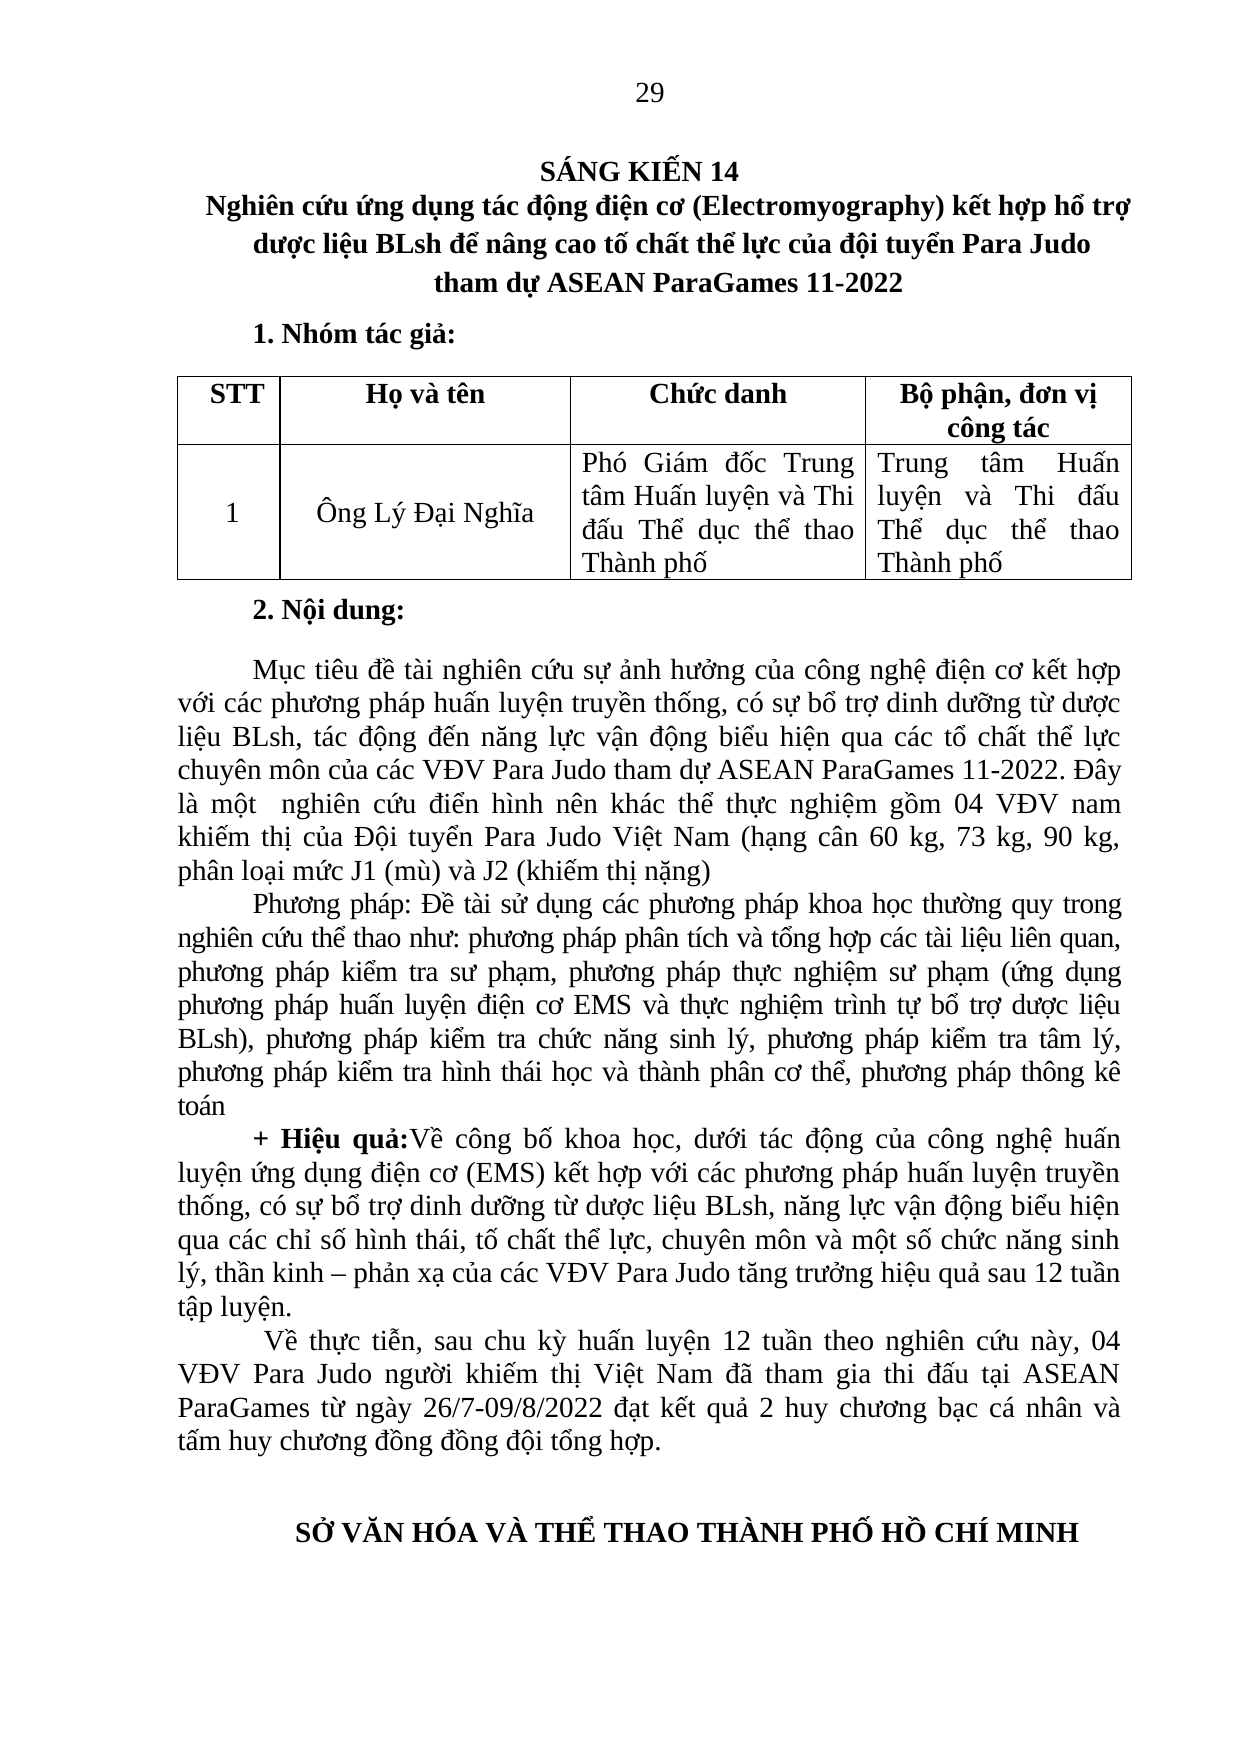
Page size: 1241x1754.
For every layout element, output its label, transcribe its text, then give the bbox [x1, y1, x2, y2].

list Nội dung: [252, 592, 1159, 626]
table_cell 1 [178, 445, 279, 579]
list tham dự ASEAN ParaGames 11-2022 [177, 265, 1159, 299]
table_header Họ và tên [281, 377, 570, 444]
table_cell Ông Lý Đại Nghĩa [281, 445, 570, 579]
table_cell Trung tâm Huấn luyện và Thi đấu Thể dục thể thao Thành phố [866, 445, 1131, 579]
text Mục tiêu đề tài nghiên cứu sự ảnh hưởng của công nghệ điện cơ kết hợp với các phương pháp huấn luyện truyền thống, có sự bổ trợ dinh dưỡng từ dược liệu BLsh, tác động đến năng lực vận động biểu hiện qua các tổ chất thể lực chuyên môn của các VĐV Para Judo tham dự ASEAN ParaGames 11-2022. Đây là một nghiên cứu điển hình nên khác thể thực nghiệm gồm 04 VĐV nam khiếm thị của Đội tuyển Para Judo Việt Nam (hạng cân 60 kg, 73 kg, 90 kg, phân loại mức J1 (mù) và J2 (khiếm thị nặng) [177, 652, 1122, 887]
list Nhóm tác giả: [252, 316, 1159, 350]
text SÁNG KIẾN 14 [119, 154, 1159, 188]
text Về thực tiễn, sau chu kỳ huấn luyện 12 tuần theo nghiên cứu này, 04 VĐV Para Judo người khiếm thị Việt Nam đã tham gia thi đấu tại ASEAN ParaGames từ ngày 26/7-09/8/2022 đạt kết quả 2 huy chương bạc cá nhân và tấm huy chương đồng đồng đội tổng hợp. [177, 1323, 1122, 1457]
text SỞ VĂN HÓA VÀ THỂ THAO THÀNH PHỐ HỒ CHÍ MINH [177, 1515, 1122, 1549]
text Phương pháp: Đề tài sử dụng các phương pháp khoa học thường quy trong nghiên cứu thể thao như: phương pháp phân tích và tổng hợp các tài liệu liên quan, phương pháp kiểm tra sư phạm, phương pháp thực nghiệm sư phạm (ứng dụng phương pháp huấn luyện điện cơ EMS và thực nghiệm trình tự bổ trợ dược liệu BLsh), phương pháp kiểm tra chức năng sinh lý, phương pháp kiểm tra tâm lý, phương pháp kiểm tra hình thái học và thành phân cơ thể, phương pháp thông kê toán [177, 887, 1122, 1121]
table_header Bộ phận, đơn vị công tác [866, 377, 1131, 444]
list dược liệu BLsh để nâng cao tố chất thể lực của đội tuyển Para Judo [177, 227, 1159, 260]
table_header STT [178, 377, 279, 444]
text + Hiệu quả:Về công bố khoa học, dưới tác động của công nghệ huấn luyện ứng dụng điện cơ (EMS) kết hợp với các phương pháp huấn luyện truyền thống, có sự bổ trợ dinh dưỡng từ dược liệu BLsh, năng lực vận động biểu hiện qua các chỉ số hình thái, tố chất thể lực, chuyên môn và một số chức năng sinh lý, thần kinh – phản xạ của các VĐV Para Judo tăng trưởng hiệu quả sau 12 tuần tập luyện. [177, 1121, 1122, 1323]
table_header Chức danh [571, 377, 865, 444]
list Nghiên cứu ứng dụng tác động điện cơ (Electromyography) kết hợp hổ trợ [177, 188, 1159, 222]
table_cell Phó Giám đốc Trung tâm Huấn luyện và Thi đấu Thể dục thể thao Thành phố [571, 445, 865, 579]
